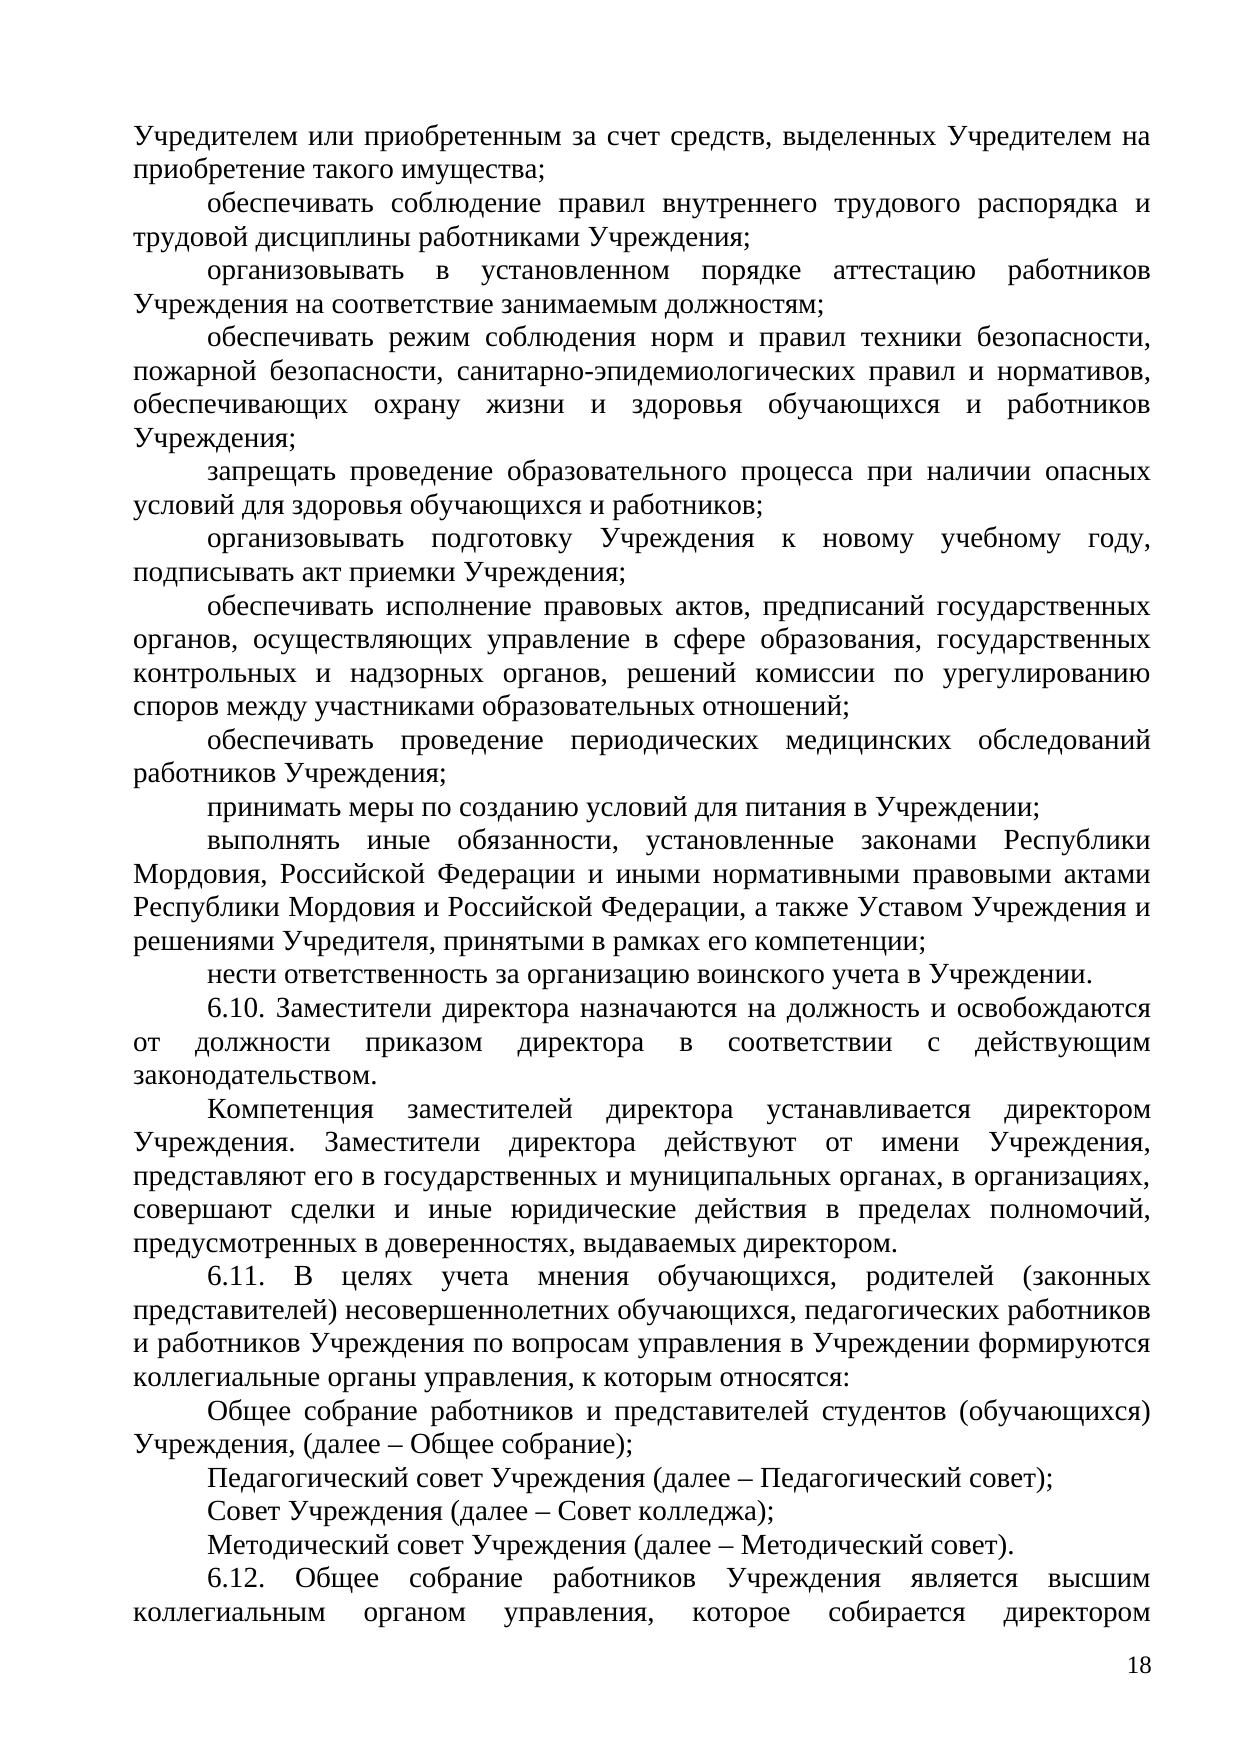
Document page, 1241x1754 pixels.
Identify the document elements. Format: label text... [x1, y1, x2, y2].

text 6.10. Заместители директора назначаются на должность и освобождаются от должности приказом директора в соответствии с действующим законодательством. [133, 990, 1152, 1091]
text нести ответственность за организацию воинского учета в Учреждении. [133, 957, 1152, 990]
text принимать меры по созданию условий для питания в Учреждении; [133, 789, 1152, 822]
text Методический совет Учреждения (далее – Методический совет). [133, 1527, 1152, 1560]
text Совет Учреждения (далее – Совет колледжа); [133, 1493, 1152, 1527]
text обеспечивать соблюдение правил внутреннего трудового распорядка и трудовой дисциплины работниками Учреждения; [133, 185, 1152, 252]
text 6.11. В целях учета мнения обучающихся, родителей (законных представителей) несовершеннолетних обучающихся, педагогических работников и работников Учреждения по вопросам управления в Учреждении формируются коллегиальные органы управления, к которым относятся: [133, 1258, 1152, 1393]
text организовывать в установленном порядке аттестацию работников Учреждения на соответствие занимаемым должностям; [133, 252, 1152, 319]
text Компетенция заместителей директора устанавливается директором Учреждения. Заместители директора действуют от имени Учреждения, представляют его в государственных и муниципальных органах, в организациях, совершают сделки и иные юридические действия в пределах полномочий, предусмотренных в доверенностях, выдаваемых директором. [133, 1091, 1152, 1258]
text организовывать подготовку Учреждения к новому учебному году, подписывать акт приемки Учреждения; [133, 521, 1152, 588]
text запрещать проведение образовательного процесса при наличии опасных условий для здоровья обучающихся и работников; [133, 453, 1152, 521]
text обеспечивать режим соблюдения норм и правил техники безопасности, пожарной безопасности, санитарно-эпидемиологических правил и нормативов, обеспечивающих охрану жизни и здоровья обучающихся и работников Учреждения; [133, 319, 1152, 453]
text Общее собрание работников и представителей студентов (обучающихся) Учреждения, (далее – Общее собрание); [133, 1393, 1152, 1460]
text обеспечивать исполнение правовых актов, предписаний государственных органов, осуществляющих управление в сфере образования, государственных контрольных и надзорных органов, решений комиссии по урегулированию споров между участниками образовательных отношений; [133, 588, 1152, 722]
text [133, 118, 1152, 185]
text выполнять иные обязанности, установленные законами Республики Мордовия, Российской Федерации и иными нормативными правовыми актами Республики Мордовия и Российской Федерации, а также Уставом Учреждения и решениями Учредителя, принятыми в рамках его компетенции; [133, 822, 1152, 957]
text обеспечивать проведение периодических медицинских обследований работников Учреждения; [133, 722, 1152, 789]
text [133, 1560, 1152, 1627]
text Педагогический совет Учреждения (далее – Педагогический совет); [133, 1460, 1152, 1493]
